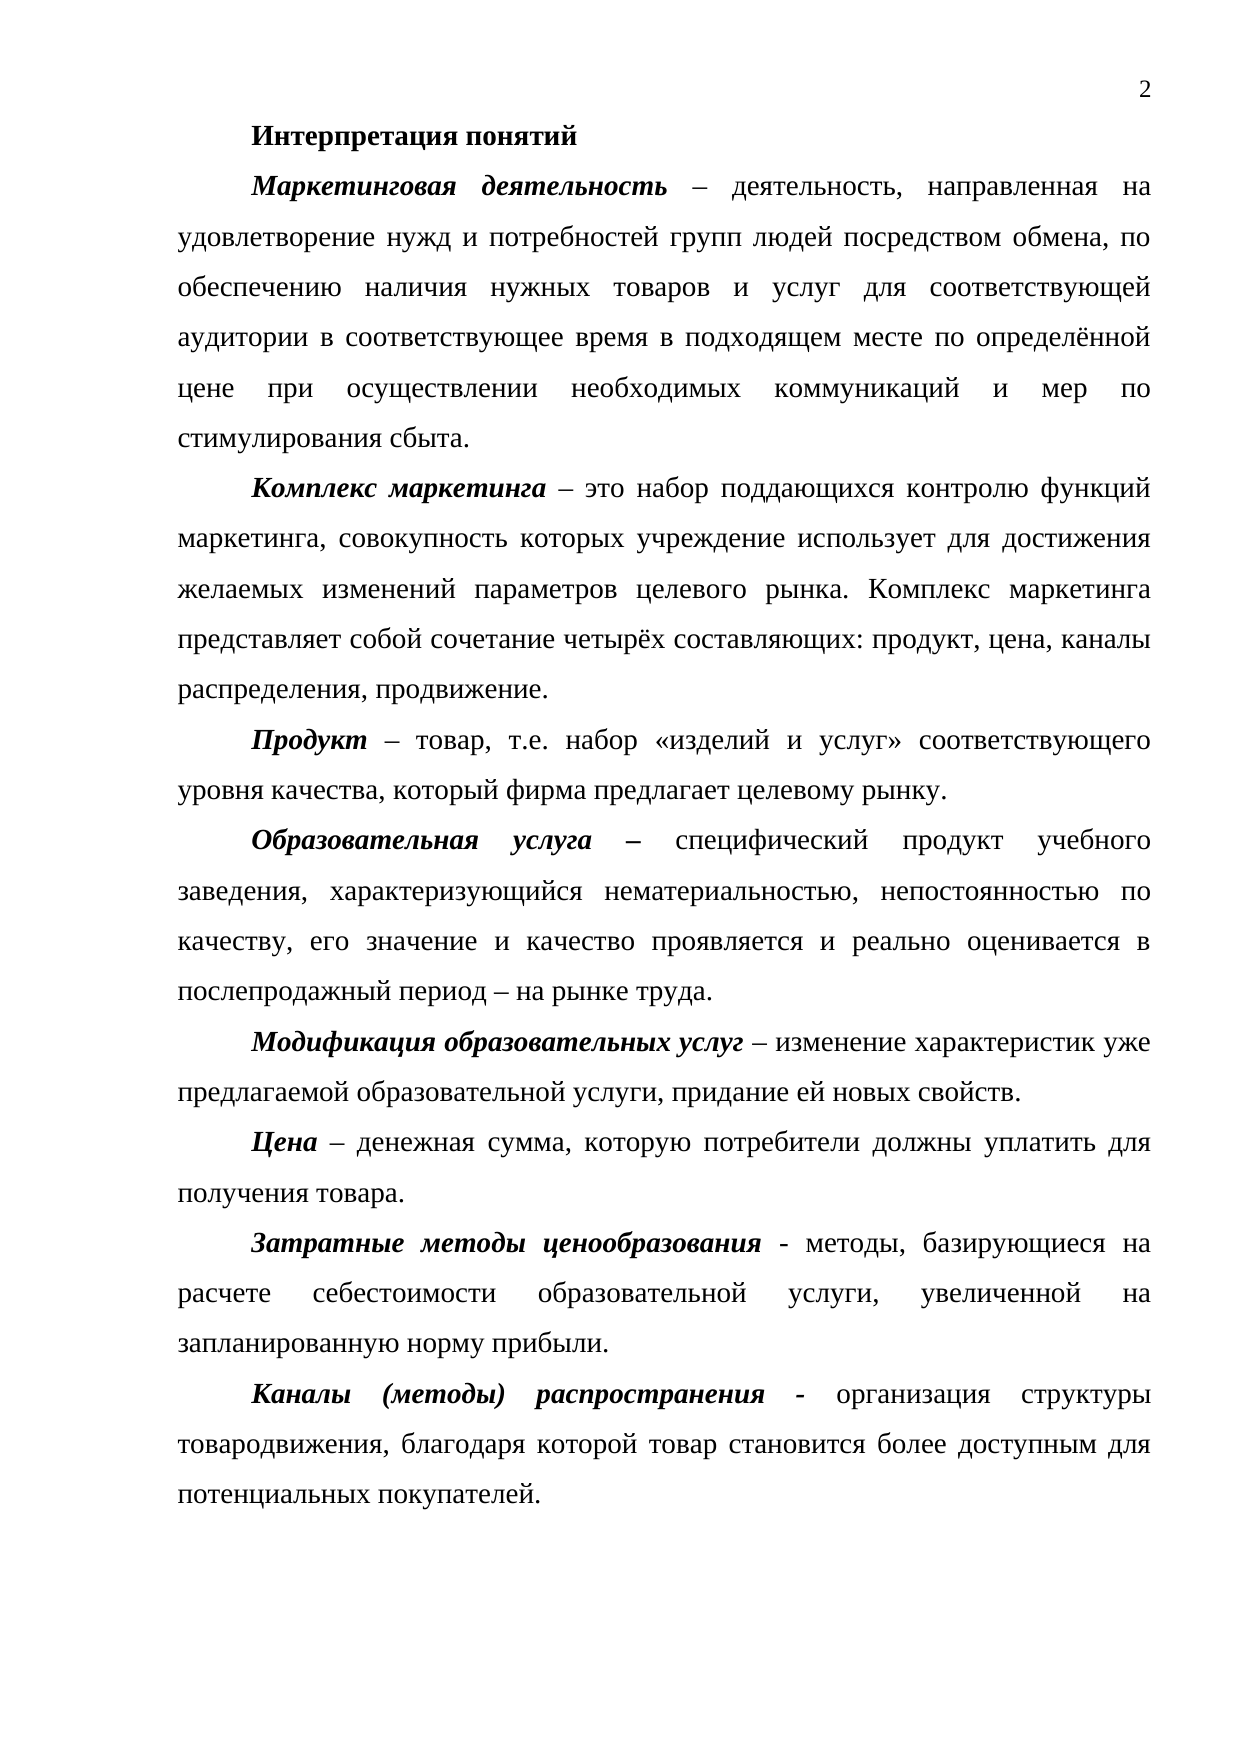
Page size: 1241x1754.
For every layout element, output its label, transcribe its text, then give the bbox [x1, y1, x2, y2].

text Маркетинговая деятельность – деятельность, направленная на удовлетворение нужд и потребностей групп людей посредством обмена, по обеспечению наличия нужных товаров и услуг для соответствующей аудитории в соответствующее время в подходящем месте по определённой цене при осуществлении необходимых коммуникаций и мер по стимулирования сбыта. [177, 168, 1152, 453]
text Затратные методы ценообразования - методы, базирующиеся на расчете себестоимости образовательной услуги, увеличенной на запланированную норму прибыли. [177, 1225, 1152, 1359]
text Каналы (методы) распространения - организация структуры товародвижения, благодаря которой товар становится более доступным для потенциальных покупателей. [177, 1376, 1152, 1510]
text Комплекс маркетинга – это набор поддающихся контролю функций маркетинга, совокупность которых учреждение использует для достижения желаемых изменений параметров целевого рынка. Комплекс маркетинга представляет собой сочетание четырёх составляющих: продукт, цена, каналы распределения, продвижение. [177, 470, 1152, 705]
text Модификация образовательных услуг – изменение характеристик уже предлагаемой образовательной услуги, придание ей новых свойств. [177, 1024, 1152, 1108]
text Продукт – товар, т.е. набор «изделий и услуг» соответствующего уровня качества, который фирма предлагает целевому рынку. [177, 722, 1152, 806]
text Образовательная услуга – специфический продукт учебного заведения, характеризующийся нематериальностью, непостоянностью по качеству, его значение и качество проявляется и реально оценивается в послепродажный период – на рынке труда. [177, 822, 1152, 1007]
text Интерпретация понятий [177, 118, 1152, 152]
text Цена – денежная сумма, которую потребители должны уплатить для получения товара. [177, 1124, 1152, 1208]
